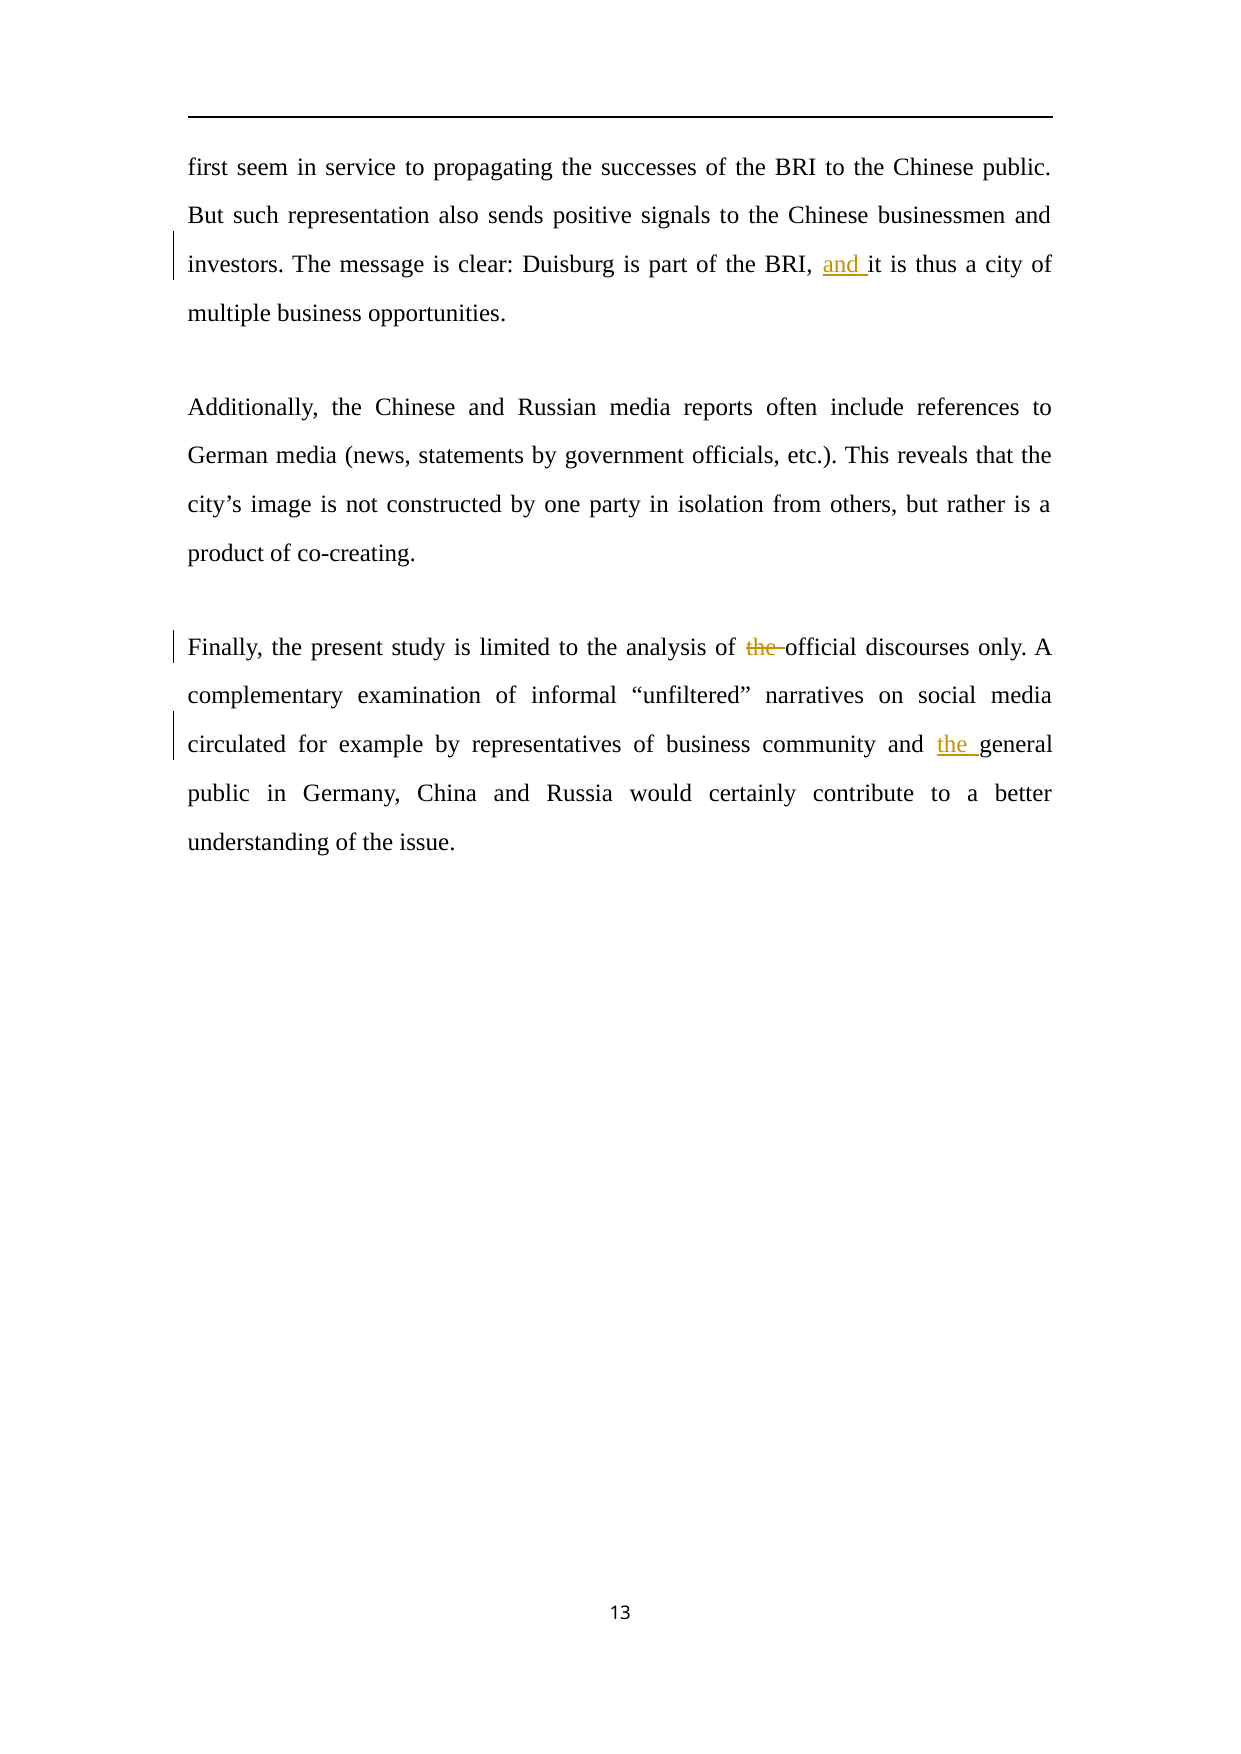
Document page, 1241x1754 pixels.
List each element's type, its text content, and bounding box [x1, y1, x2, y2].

text Additionally, the Chinese and Russian media reports often include references to German media (news, statements by government officials, etc.). This reveals that the city’s image is not constructed by one party in isolation from others, but rather is a product of co-creating. [187, 390, 1053, 569]
text Finally, the present study is limited to the analysis of official discourses only. A complementary examination of informal “unfiltered” narratives on social media circulated for example by representatives of business community and general public in Germany, China and Russia would certainly contribute to a better understanding of the issue. [187, 630, 1053, 857]
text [187, 150, 1053, 329]
